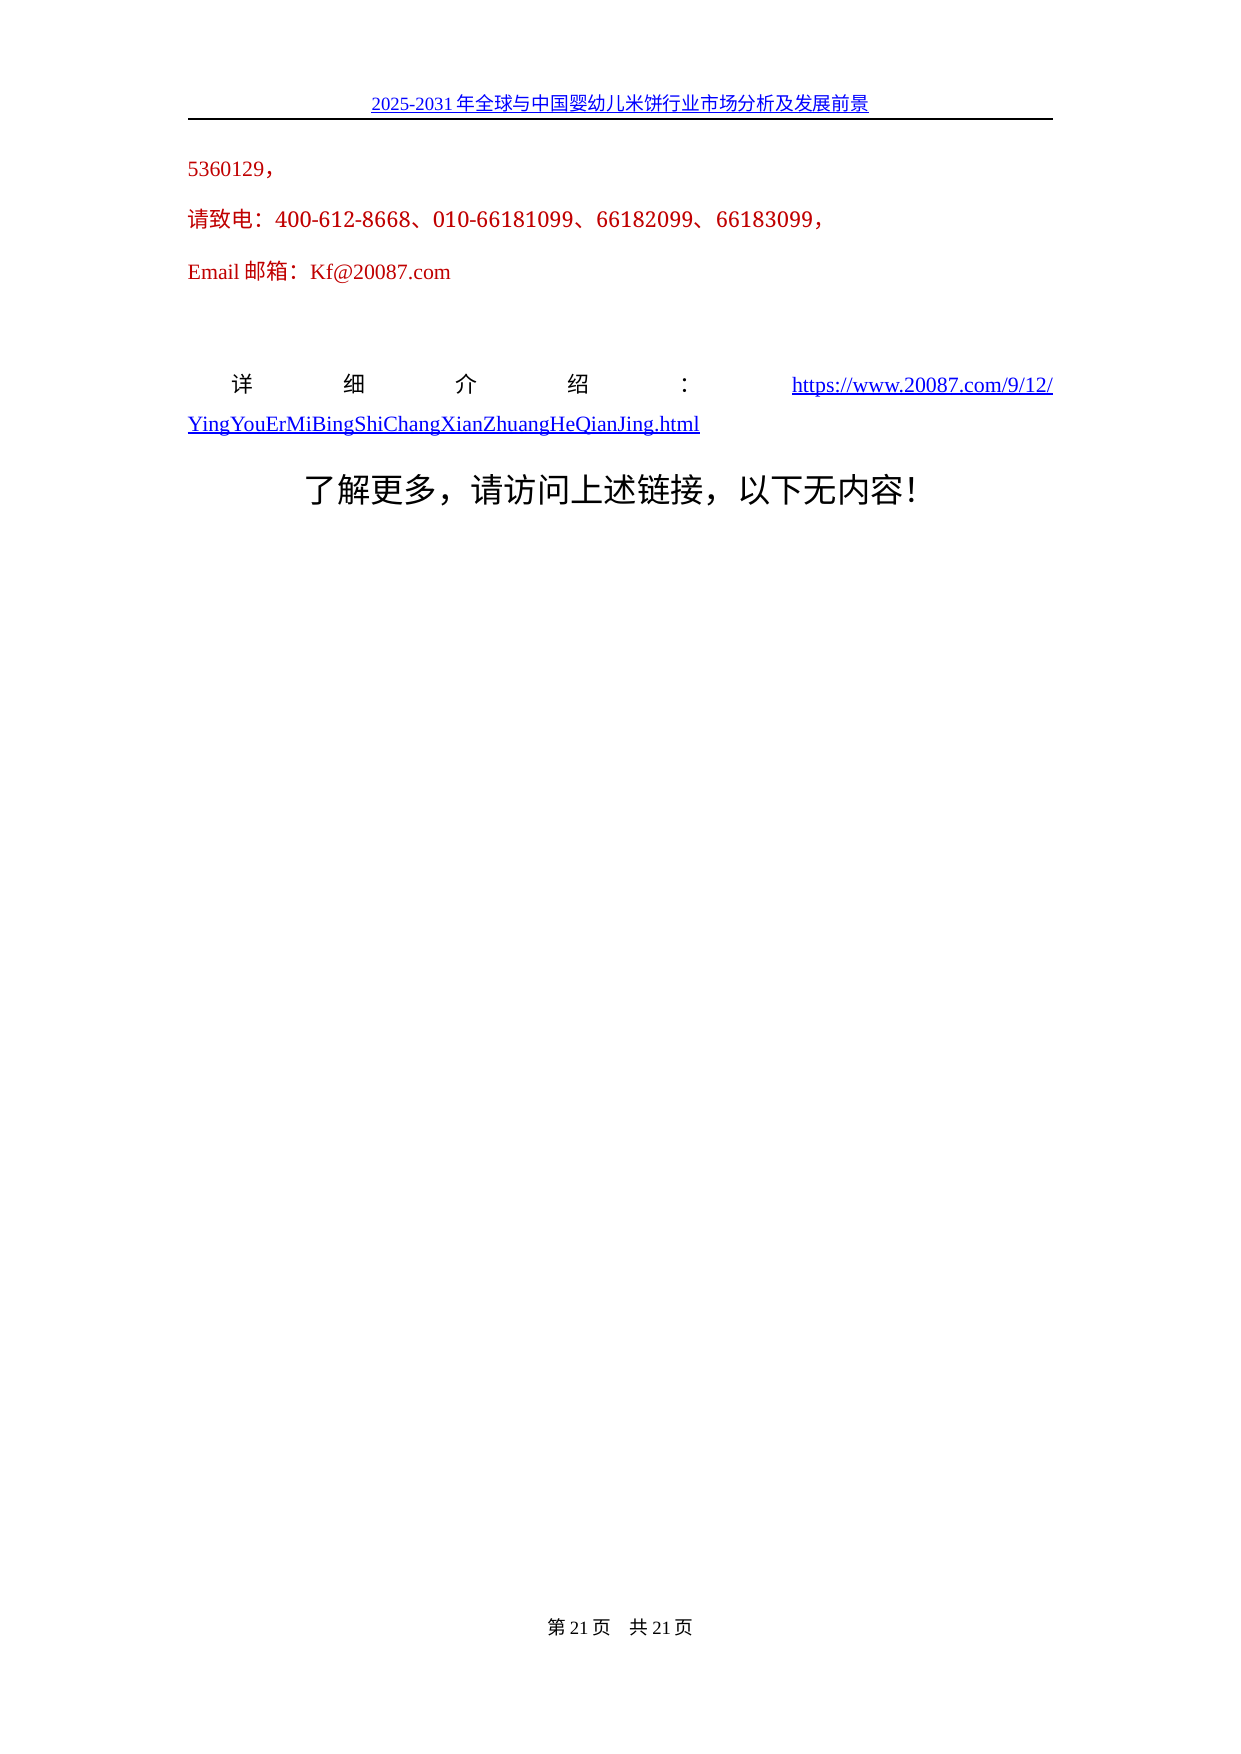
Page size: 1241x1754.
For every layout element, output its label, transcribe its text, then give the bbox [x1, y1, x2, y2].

text 详细介绍：https://www.20087.com/9/12/YingYouErMiBingShiChangXianZhuangHeQianJing.html [187, 366, 1053, 439]
text 请致电：400-612-8668、010-66181099、66182099、66183099， [187, 202, 1053, 234]
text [187, 150, 1053, 183]
text Email邮箱：Kf@20087.com [187, 253, 1053, 286]
title 了解更多，请访问上述链接，以下无内容！ [187, 455, 1053, 520]
